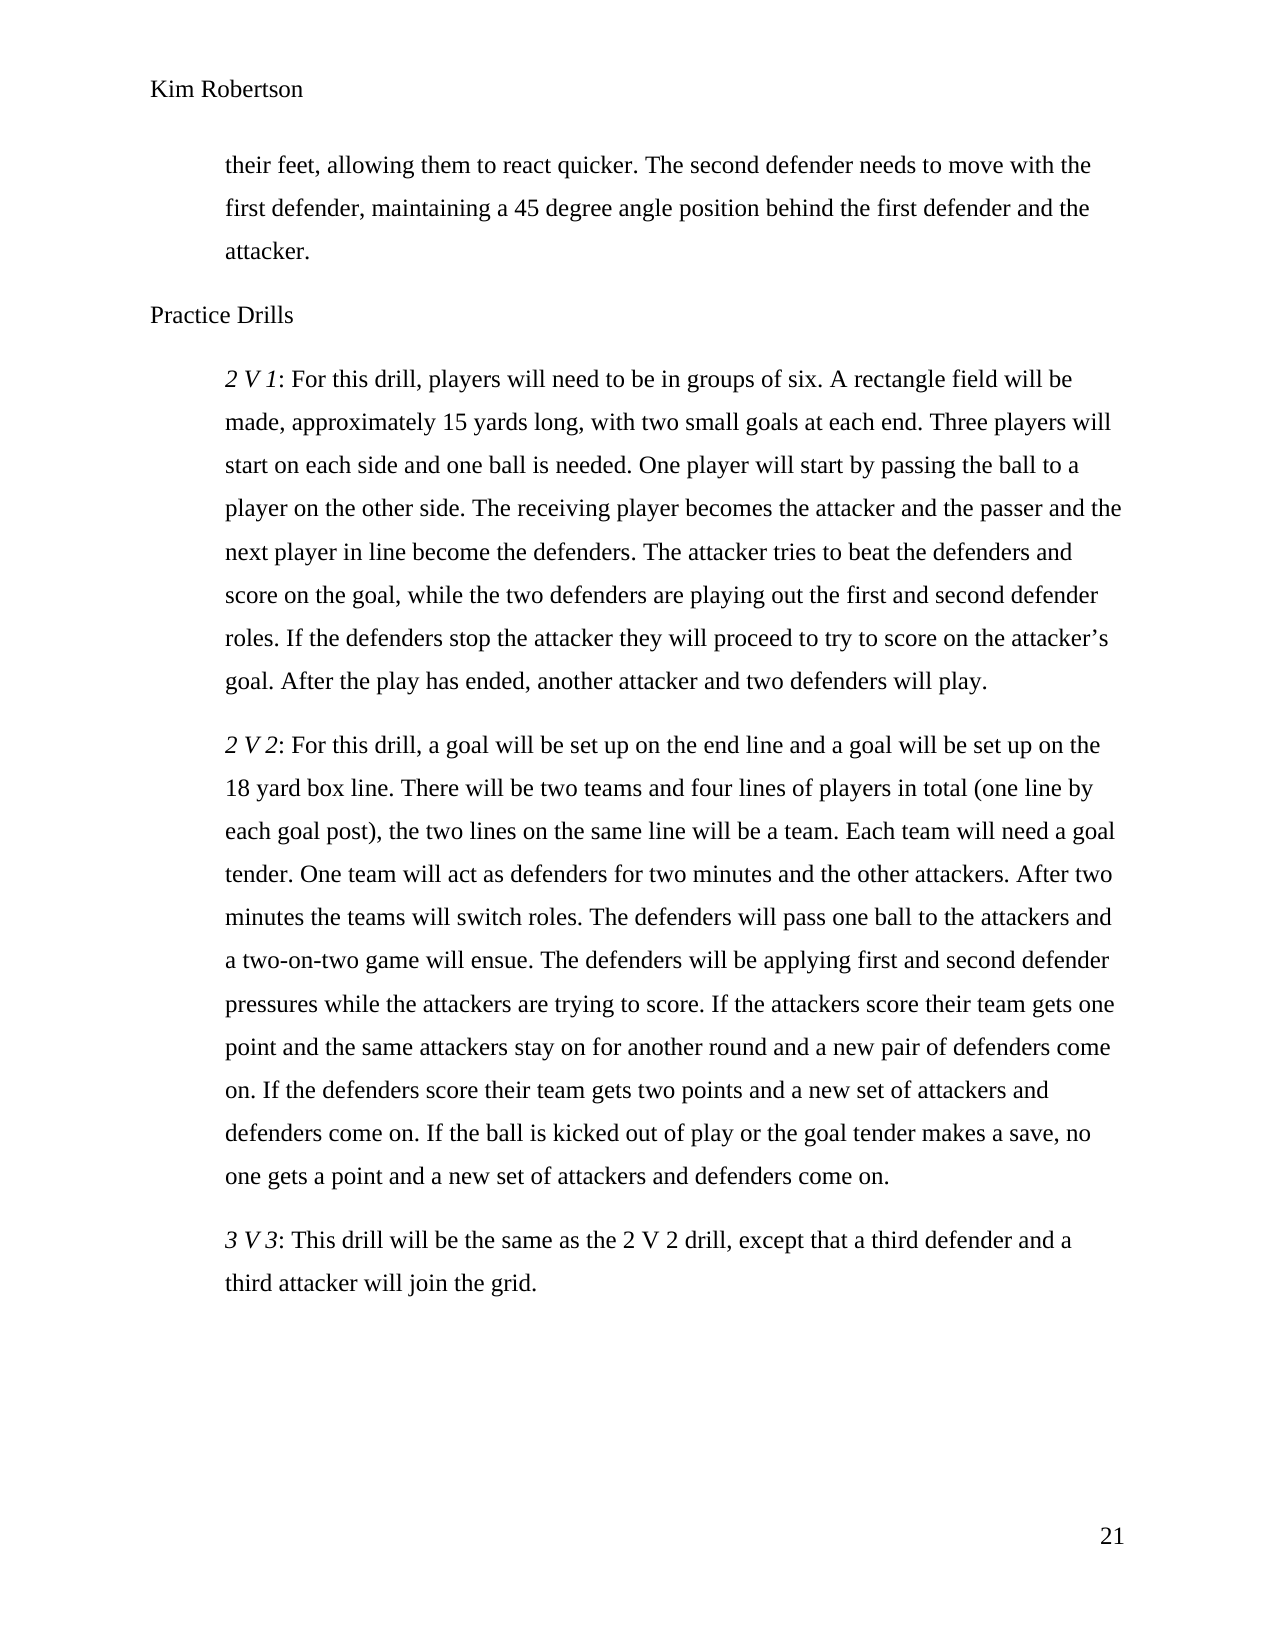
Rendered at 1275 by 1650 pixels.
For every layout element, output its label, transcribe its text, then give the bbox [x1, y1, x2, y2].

text 3 V 3: This drill will be the same as the 2 V 2 drill, except that a third defender and a third attacker will join the grid. [225, 1225, 1125, 1297]
text 2 V 2: For this drill, a goal will be set up on the end line and a goal will be set up on the 18 yard box line. There will be two teams and four lines of players in total (one line by each goal post), the two lines on the same line will be a team. Each team will need a goal tender. One team will act as defenders for two minutes and the other attackers. After two minutes the teams will switch roles. The defenders will pass one ball to the attackers and a two-on-two game will ensue. The defenders will be applying first and second defender pressures while the attackers are trying to score. If the attackers score their team gets one point and the same attackers stay on for another round and a new pair of defenders come on. If the defenders score their team gets two points and a new set of attackers and defenders come on. If the ball is kicked out of play or the goal tender makes a save, no one gets a point and a new set of attackers and defenders come on. [225, 730, 1125, 1190]
text Practice Drills [150, 300, 1125, 329]
text 2 V 1: For this drill, players will need to be in groups of six. A rectangle field will be made, approximately 15 yards long, with two small goals at each end. Three players will start on each side and one ball is needed. One player will start by passing the ball to a player on the other side. The receiving player becomes the attacker and the passer and the next player in line become the defenders. The attacker tries to beat the defenders and score on the goal, while the two defenders are playing out the first and second defender roles. If the defenders stop the attacker they will proceed to try to score on the attacker’s goal. After the play has ended, another attacker and two defenders will play. [225, 364, 1125, 695]
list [187, 150, 1125, 265]
